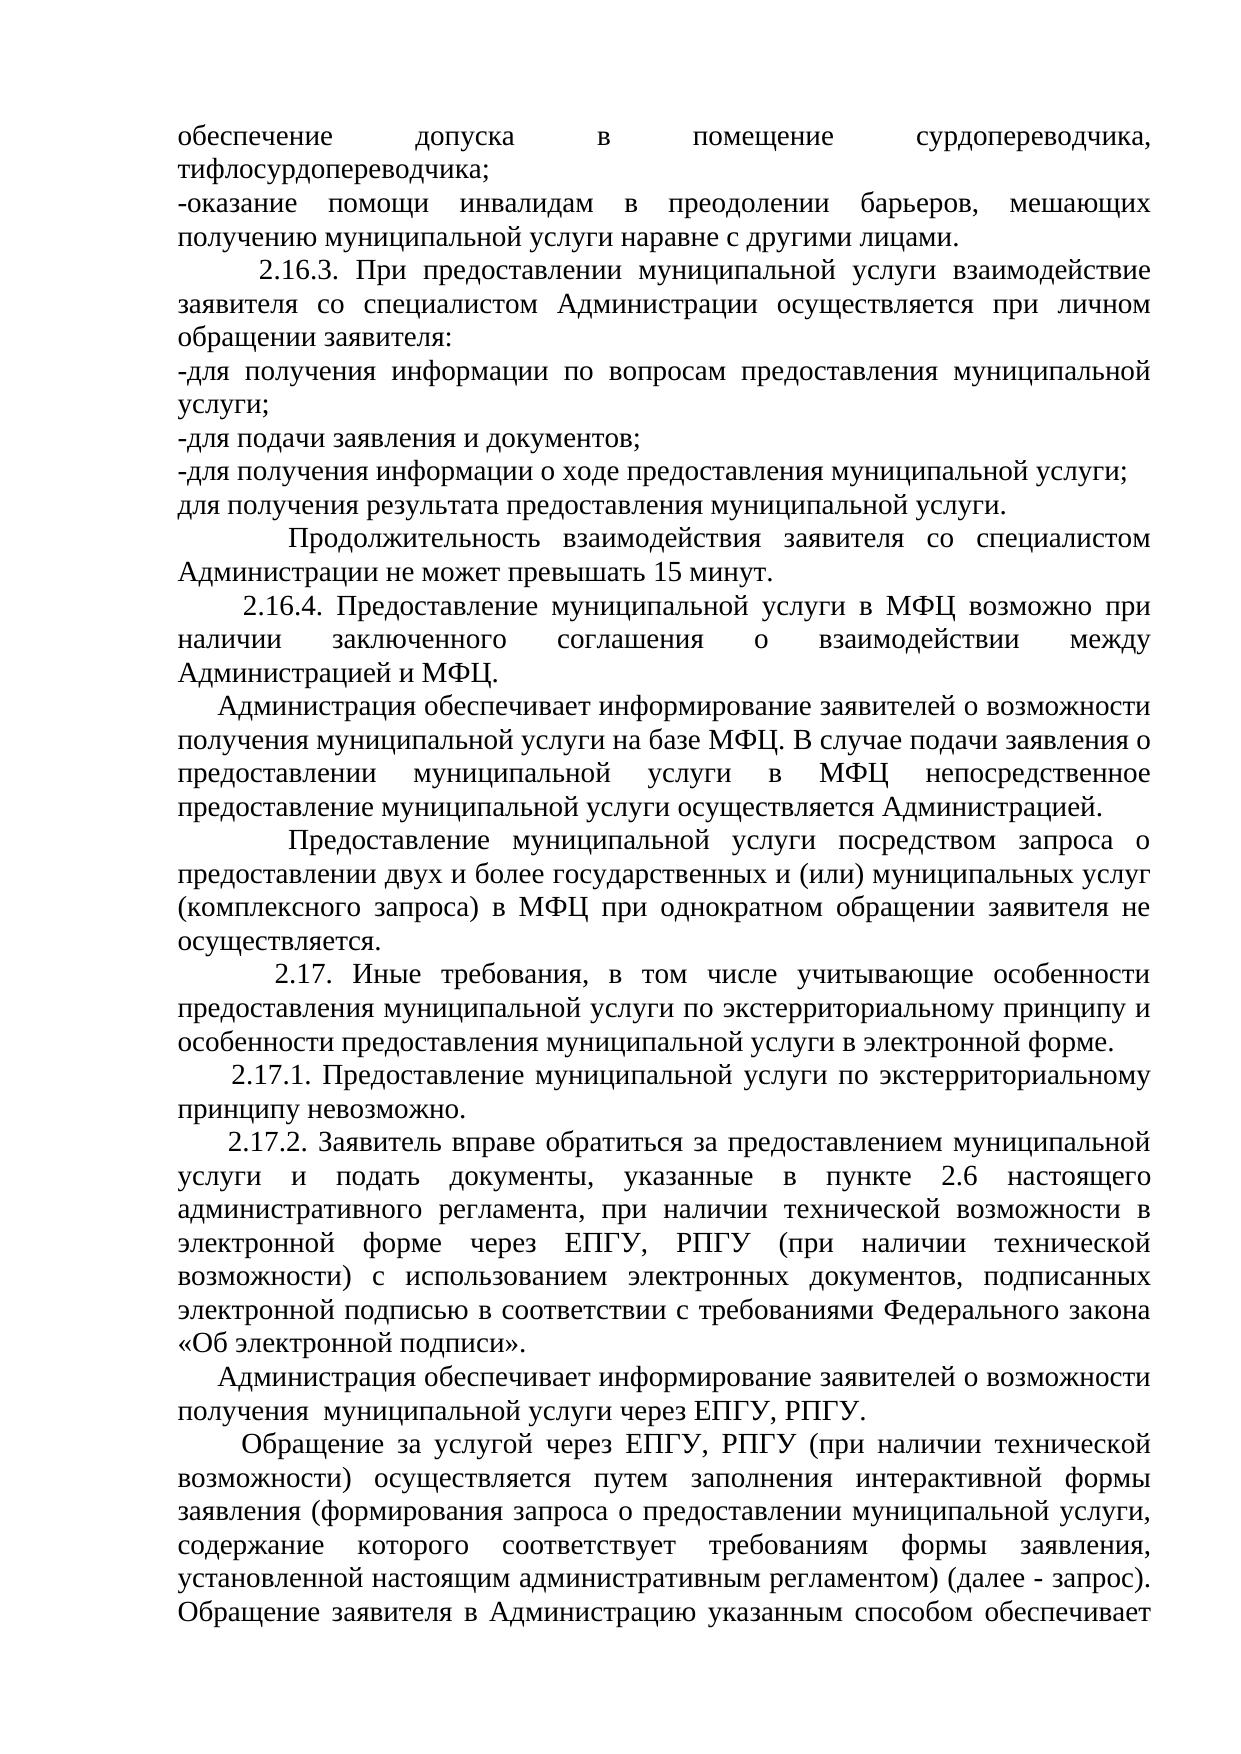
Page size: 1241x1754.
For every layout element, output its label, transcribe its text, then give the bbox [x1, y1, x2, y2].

text Администрация обеспечивает информирование заявителей о возможности получения муниципальной услуги на базе МФЦ. В случае подачи заявления о предоставлении муниципальной услуги в МФЦ непосредственное предоставление муниципальной услуги осуществляется Администрацией. [177, 688, 1152, 822]
text 2.16.4. Предоставление муниципальной услуги в МФЦ возможно при наличии заключенного соглашения о взаимодействии между Администрацией и МФЦ. [177, 588, 1152, 688]
text 2.17.1. Предоставление муниципальной услуги по экстерриториальному принципу невозможно. [177, 1057, 1152, 1124]
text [177, 1426, 1152, 1627]
text 2.17. Иные требования, в том числе учитывающие особенности предоставления муниципальной услуги по экстерриториальному принципу и особенности предоставления муниципальной услуги в электронной форме. [177, 957, 1152, 1057]
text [177, 118, 1152, 185]
text Предоставление муниципальной услуги посредством запроса о предоставлении двух и более государственных и (или) муниципальных услуг (комплексного запроса) в МФЦ при однократном обращении заявителя не осуществляется. [177, 822, 1152, 957]
text -для получения информации по вопросам предоставления муниципальной услуги; [177, 353, 1152, 420]
text Администрация обеспечивает информирование заявителей о возможности получения муниципальной услуги через ЕПГУ, РПГУ. [177, 1359, 1152, 1426]
text -для получения информации о ходе предоставления муниципальной услуги; [177, 453, 1152, 487]
text Продолжительность взаимодействия заявителя со специалистом Администрации не может превышать 15 минут. [177, 521, 1152, 588]
text 2.17.2. Заявитель вправе обратиться за предоставлением муниципальной услуги и подать документы, указанные в пункте 2.6 настоящего административного регламента, при наличии технической возможности в электронной форме через ЕПГУ, РПГУ (при наличии технической возможности) с использованием электронных документов, подписанных электронной подписью в соответствии с требованиями Федерального закона «Об электронной подписи». [177, 1124, 1152, 1359]
text для получения результата предоставления муниципальной услуги. [177, 487, 1152, 521]
text -для подачи заявления и документов; [177, 420, 1152, 453]
text -оказание помощи инвалидам в преодолении барьеров, мешающих получению муниципальной услуги наравне с другими лицами. [177, 185, 1152, 252]
text 2.16.3. При предоставлении муниципальной услуги взаимодействие заявителя со специалистом Администрации осуществляется при личном обращении заявителя: [177, 252, 1152, 353]
